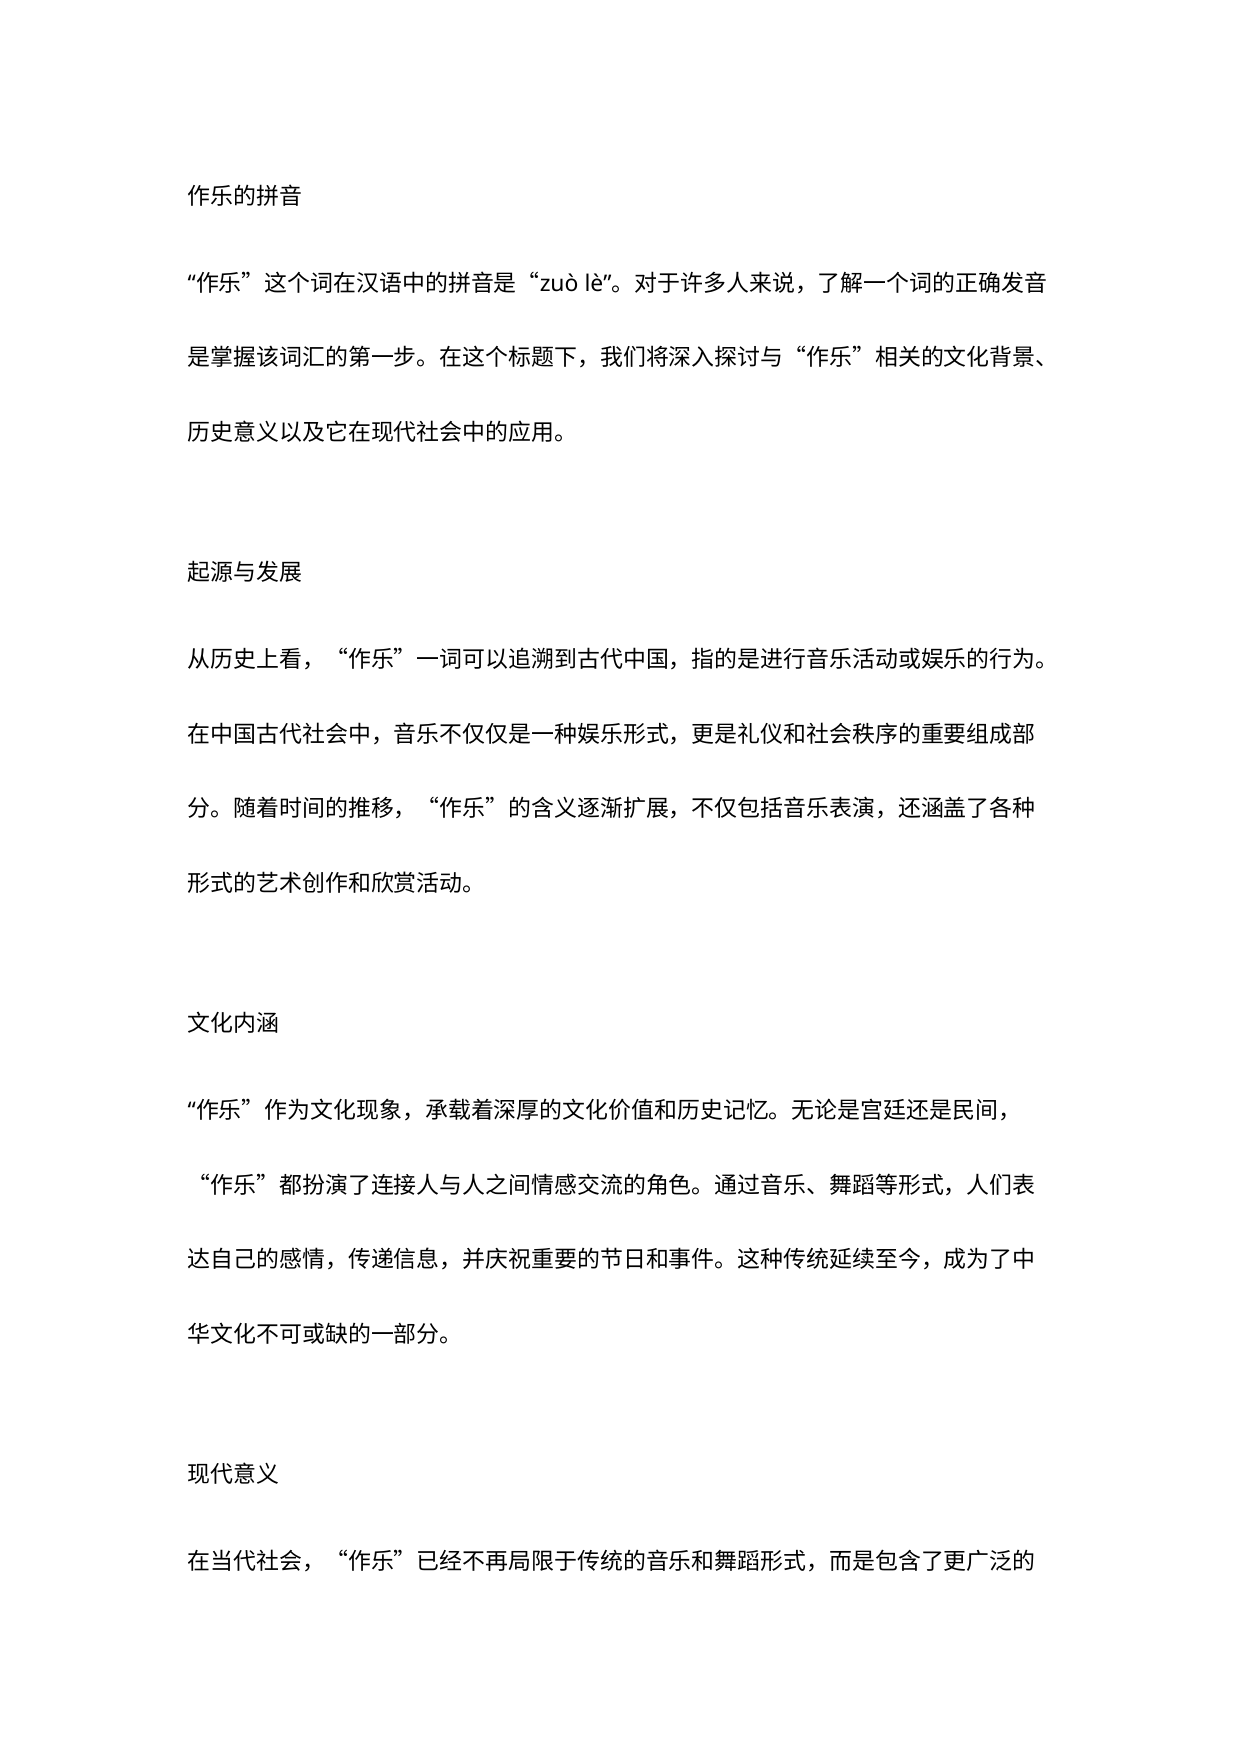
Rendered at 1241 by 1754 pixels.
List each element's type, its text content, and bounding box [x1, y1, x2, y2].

text 从历史上看，“作乐”一词可以追溯到古代中国，指的是进行音乐活动或娱乐的行为。在中国古代社会中，音乐不仅仅是一种娱乐形式，更是礼仪和社会秩序的重要组成部分。随着时间的推移，“作乐”的含义逐渐扩展，不仅包括音乐表演，还涵盖了各种形式的艺术创作和欣赏活动。 [187, 625, 1053, 914]
text “作乐”这个词在汉语中的拼音是“zuò lè”。对于许多人来说，了解一个词的正确发音是掌握该词汇的第一步。在这个标题下，我们将深入探讨与“作乐”相关的文化背景、历史意义以及它在现代社会中的应用。 [187, 248, 1053, 463]
text “作乐”作为文化现象，承载着深厚的文化价值和历史记忆。无论是宫廷还是民间，“作乐”都扮演了连接人与人之间情感交流的角色。通过音乐、舞蹈等形式，人们表达自己的感情，传递信息，并庆祝重要的节日和事件。这种传统延续至今，成为了中华文化不可或缺的一部分。 [187, 1076, 1053, 1365]
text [187, 1527, 1053, 1592]
text 作乐的拼音 [187, 162, 1053, 227]
text 现代意义 [187, 1440, 1053, 1505]
text 起源与发展 [187, 538, 1053, 603]
text 文化内涵 [187, 989, 1053, 1054]
